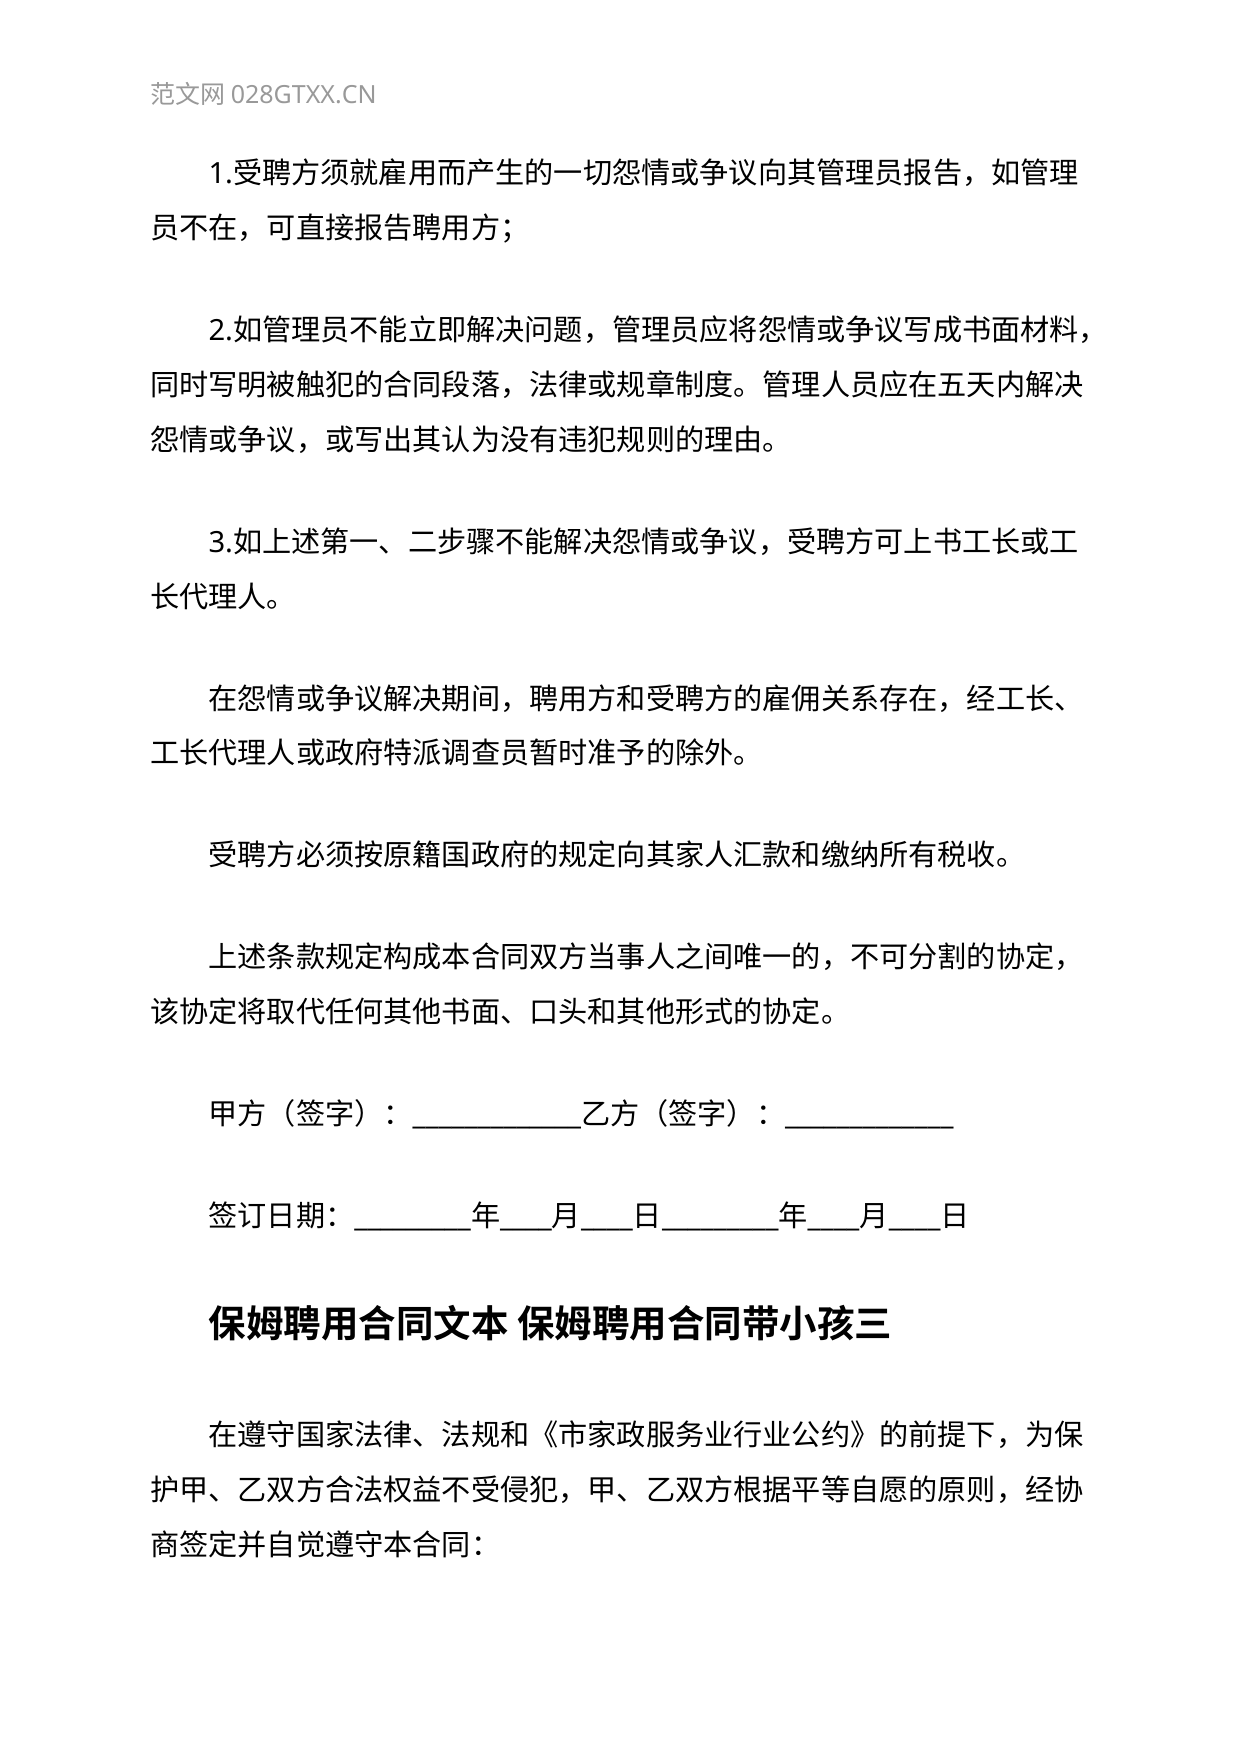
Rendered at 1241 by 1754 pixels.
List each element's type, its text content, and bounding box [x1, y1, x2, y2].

text 1.受聘方须就雇用而产生的一切怨情或争议向其管理员报告，如管理员不在，可直接报告聘用方； [150, 150, 1090, 247]
text 上述条款规定构成本合同双方当事人之间唯一的，不可分割的协定，该协定将取代任何其他书面、口头和其他形式的协定。 [150, 934, 1090, 1031]
text 在怨情或争议解决期间，聘用方和受聘方的雇佣关系存在，经工长、工长代理人或政府特派调查员暂时准予的除外。 [150, 675, 1090, 772]
text 3.如上述第一、二步骤不能解决怨情或争议，受聘方可上书工长或工长代理人。 [150, 518, 1090, 616]
text 甲方（签字）：_____________乙方（签字）：_____________ [150, 1090, 1090, 1133]
text 在遵守国家法律、法规和《市家政服务业行业公约》的前提下，为保护甲、乙双方合法权益不受侵犯，甲、乙双方根据平等自愿的原则，经协商签定并自觉遵守本合同： [150, 1412, 1090, 1564]
text 保姆聘用合同文本 保姆聘用合同带小孩三 [150, 1294, 1090, 1348]
text 签订日期：_________年____月____日_________年____月____日 [150, 1192, 1090, 1235]
text 受聘方必须按原籍国政府的规定向其家人汇款和缴纳所有税收。 [150, 832, 1090, 874]
text 2.如管理员不能立即解决问题，管理员应将怨情或争议写成书面材料，同时写明被触犯的合同段落，法律或规章制度。管理人员应在五天内解决怨情或争议，或写出其认为没有违犯规则的理由。 [150, 307, 1090, 459]
